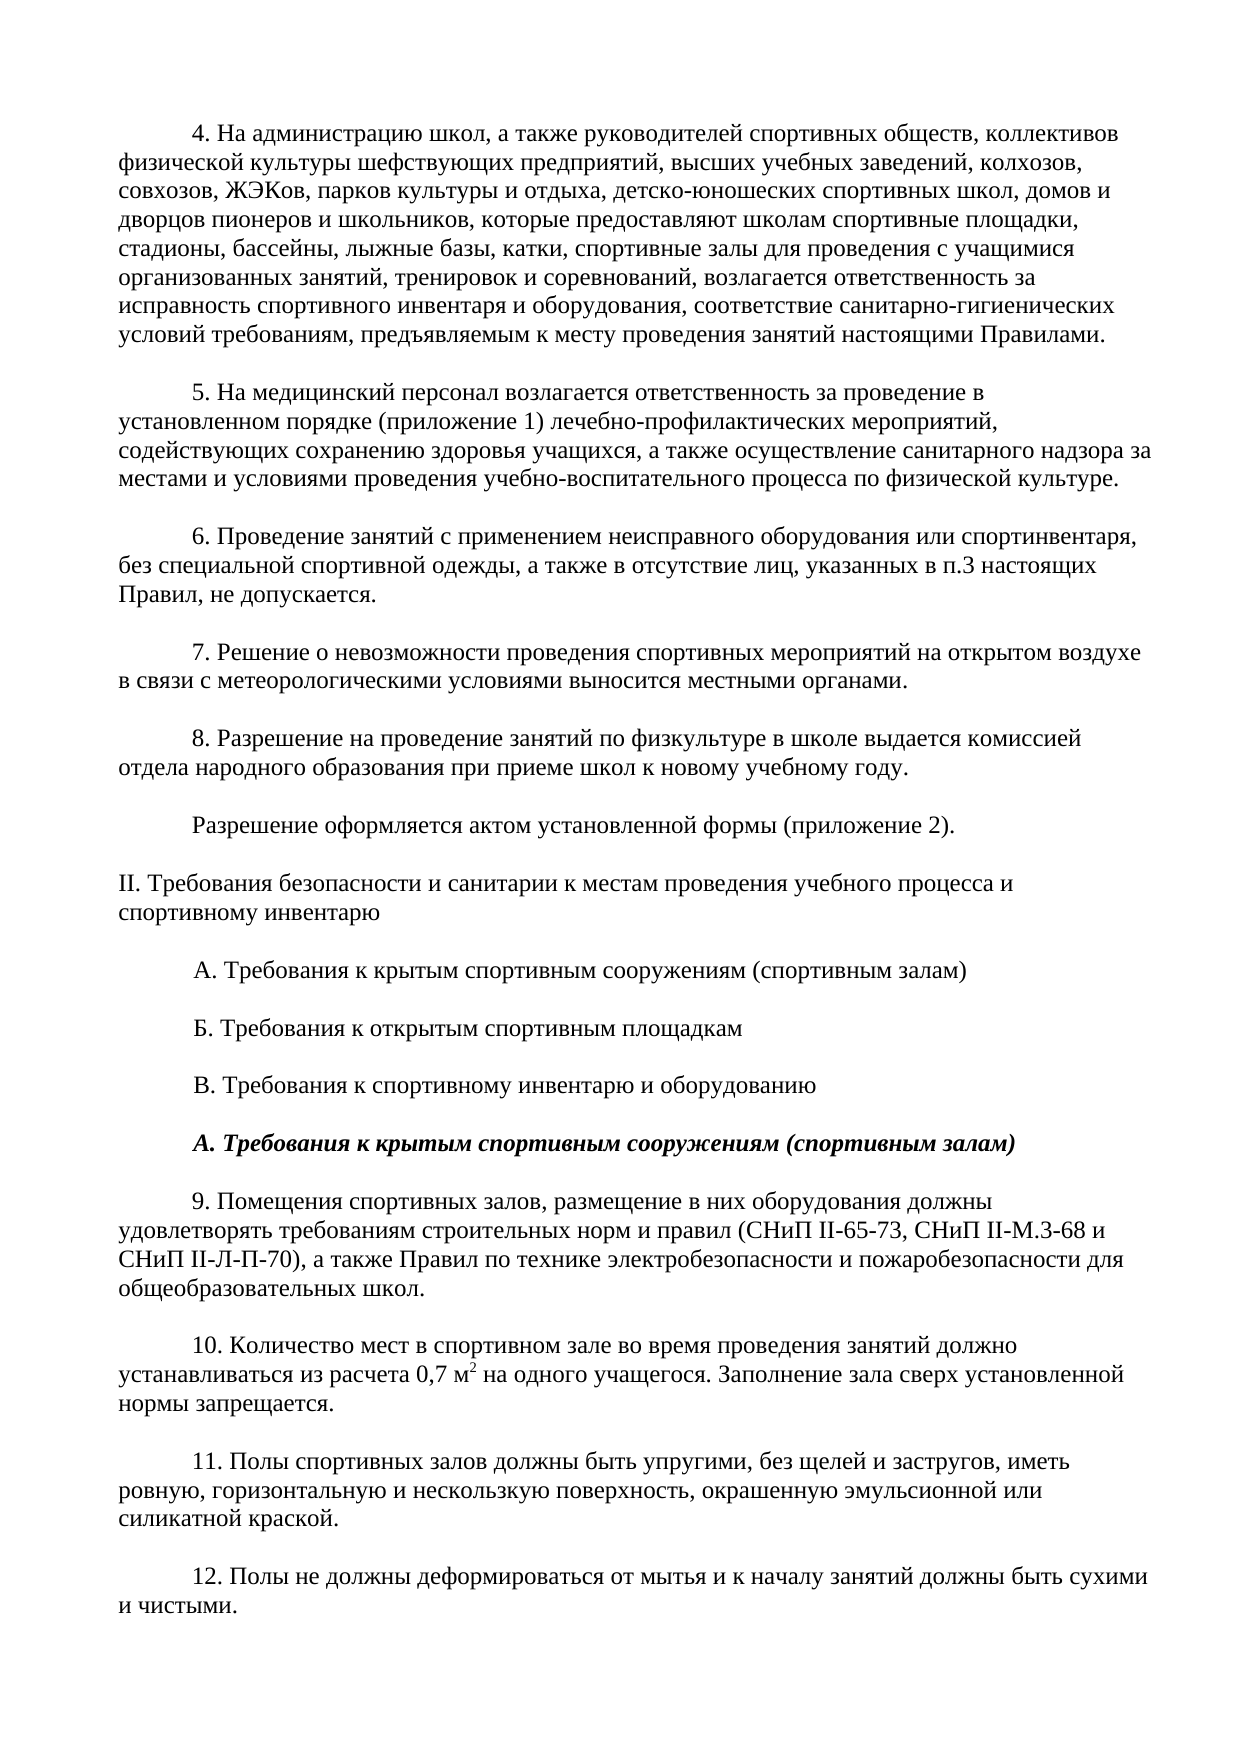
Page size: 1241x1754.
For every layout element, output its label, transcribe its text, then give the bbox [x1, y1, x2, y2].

text А. Требования к крытым спортивным сооружениям (спортивным залам) [118, 955, 1152, 983]
text 11. Полы спортивных залов должны быть упругими, без щелей и застругов, иметь ровную, горизонтальную и нескользкую поверхность, окрашенную эмульсионной или силикатной краской. [118, 1446, 1152, 1532]
text А. Требования к крытым спортивным сооружениям (спортивным залам) [118, 1128, 1152, 1157]
text 4. На администрацию школ, а также руководителей спортивных обществ, коллективов физической культуры шефствующих предприятий, высших учебных заведений, колхозов, совхозов, ЖЭКов, парков культуры и отдыха, детско-юношеских спортивных школ, домов и дворцов пионеров и школьников, которые предоставляют школам спортивные площадки, стадионы, бассейны, лыжные базы, катки, спортивные залы для проведения с учащимися организованных занятий, тренировок и соревнований, возлагается ответственность за исправность спортивного инвентаря и оборудования, соответствие санитарно-гигиенических условий требованиям, предъявляемым к месту проведения занятий настоящими Правилами. [118, 118, 1152, 348]
text 8. Разрешение на проведение занятий по физкультуре в школе выдается комиссией отдела народного образования при приеме школ к новому учебному году. [118, 723, 1152, 781]
text Разрешение оформляется актом установленной формы (приложение 2). [118, 810, 1152, 839]
text 12. Полы не должны деформироваться от мытья и к началу занятий должны быть сухими и чистыми. [118, 1561, 1152, 1619]
text 9. Помещения спортивных залов, размещение в них оборудования должны удовлетворять требованиям строительных норм и правил (СНиП II-65-73, СНиП II-М.3-68 и СНиП II-Л-П-70), а также Правил по технике электробезопасности и пожаробезопасности для общеобразовательных школ. [118, 1186, 1152, 1301]
text 10. Количество мест в спортивном зале во время проведения занятий должно устанавливаться из расчета 0,7 м2 на одного учащегося. Заполнение зала сверх установленной нормы запрещается. [118, 1331, 1152, 1417]
text Б. Требования к открытым спортивным площадкам [118, 1013, 1152, 1041]
text 7. Решение о невозможности проведения спортивных мероприятий на открытом воздухе в связи с метеорологическими условиями выносится местными органами. [118, 637, 1152, 694]
text 5. На медицинский персонал возлагается ответственность за проведение в установленном порядке (приложение 1) лечебно-профилактических мероприятий, содействующих сохранению здоровья учащихся, а также осуществление санитарного надзора за местами и условиями проведения учебно-воспитательного процесса по физической культуре. [118, 377, 1152, 492]
text В. Требования к спортивному инвентарю и оборудованию [118, 1071, 1152, 1099]
text 6. Проведение занятий с применением неисправного оборудования или спортинвентаря, без специальной спортивной одежды, а также в отсутствие лиц, указанных в п.3 настоящих Правил, не допускается. [118, 521, 1152, 608]
text II. Требования безопасности и санитарии к местам проведения учебного процесса и спортивному инвентарю [118, 868, 1152, 926]
